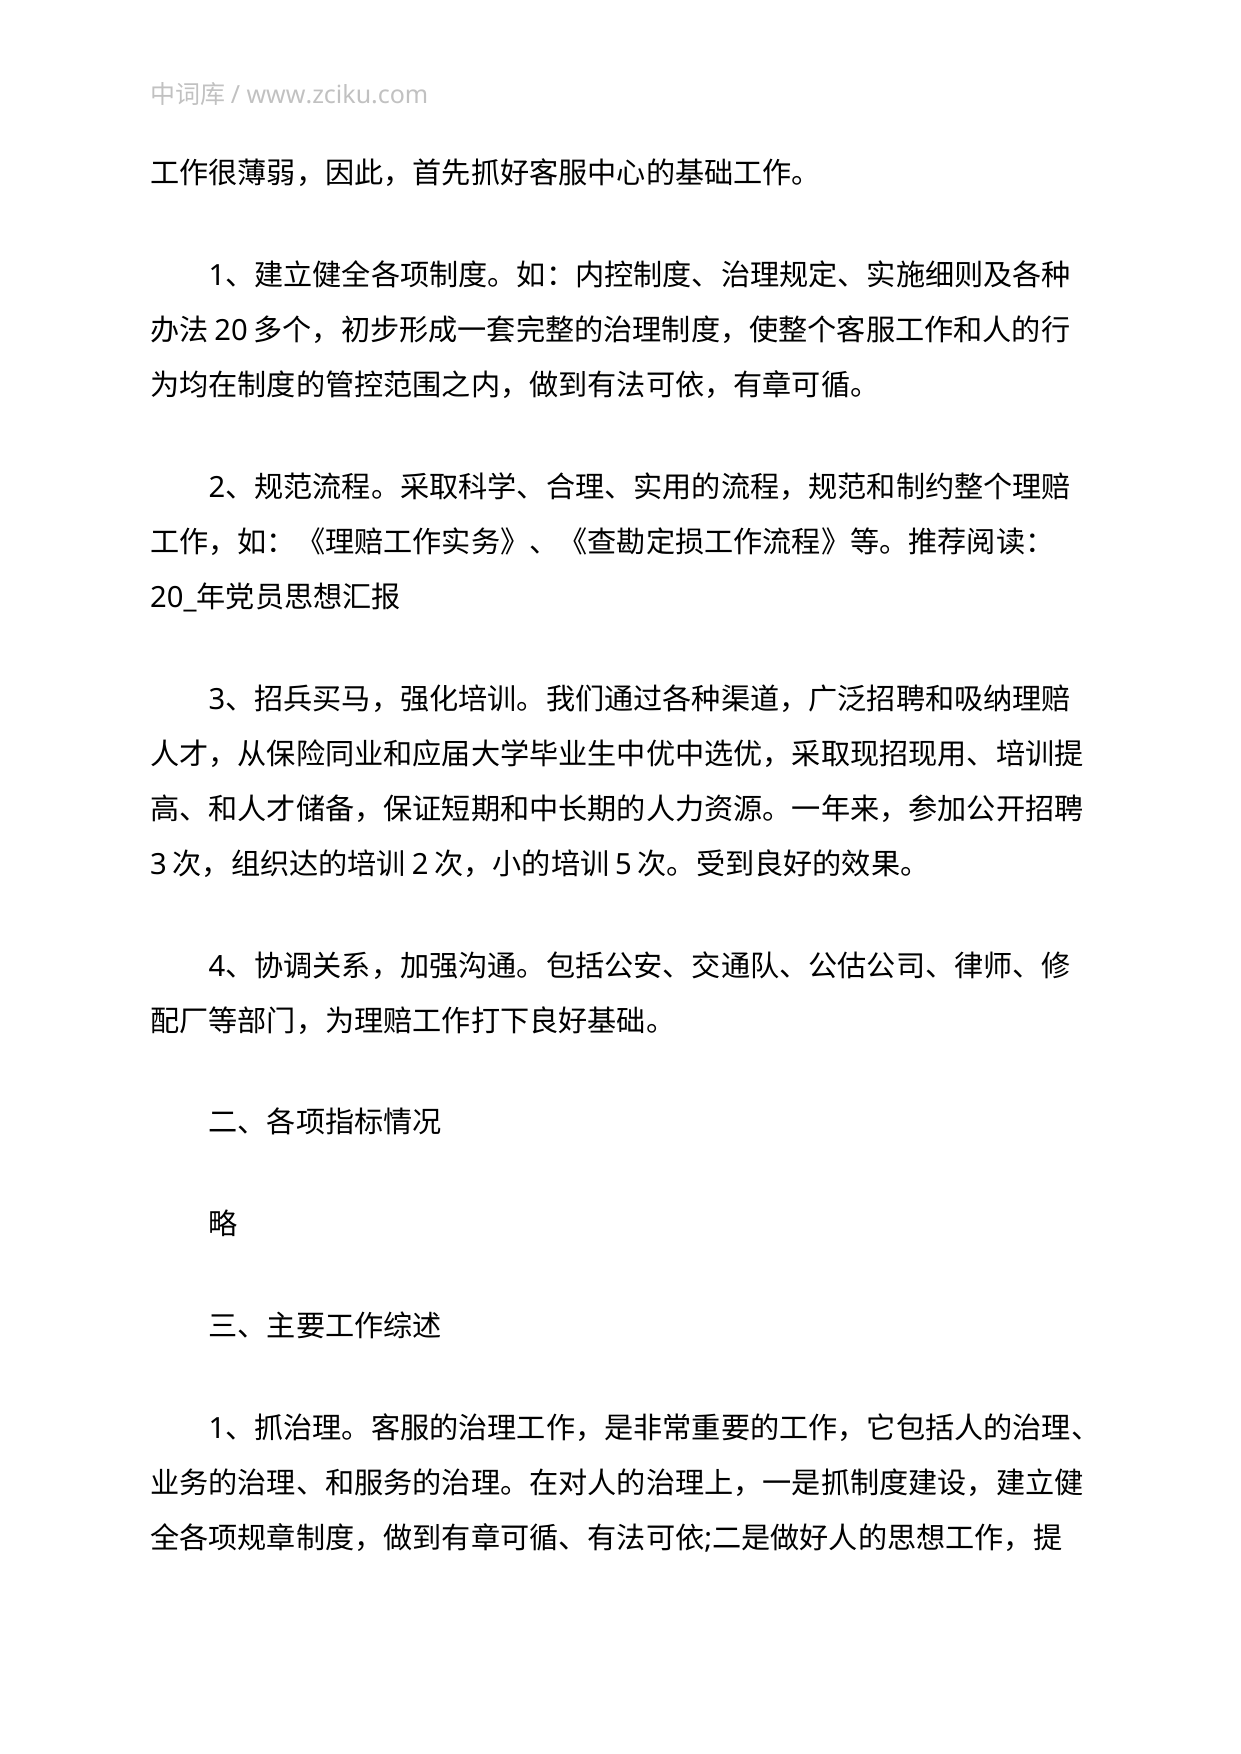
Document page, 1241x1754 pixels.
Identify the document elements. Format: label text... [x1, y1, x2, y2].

text 3、招兵买马，强化培训。我们通过各种渠道，广泛招聘和吸纳理赔人才，从保险同业和应届大学毕业生中优中选优，采取现招现用、培训提高、和人才储备，保证短期和中长期的人力资源。一年来，参加公开招聘3次，组织达的培训2次，小的培训5次。受到良好的效果。 [150, 675, 1090, 883]
text 1、建立健全各项制度。如：内控制度、治理规定、实施细则及各种办法20多个，初步形成一套完整的治理制度，使整个客服工作和人的行为均在制度的管控范围之内，做到有法可依，有章可循。 [150, 252, 1090, 404]
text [150, 1404, 1090, 1557]
text 2、规范流程。采取科学、合理、实用的流程，规范和制约整个理赔工作，如：《理赔工作实务》、《查勘定损工作流程》等。推荐阅读： 20_年党员思想汇报 [150, 463, 1090, 616]
text 略 [150, 1201, 1090, 1243]
text 三、主要工作综述 [150, 1302, 1090, 1345]
text 4、协调关系，加强沟通。包括公安、交通队、公估公司、律师、修配厂等部门，为理赔工作打下良好基础。 [150, 942, 1090, 1039]
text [150, 150, 1090, 192]
text 二、各项指标情况 [150, 1099, 1090, 1141]
